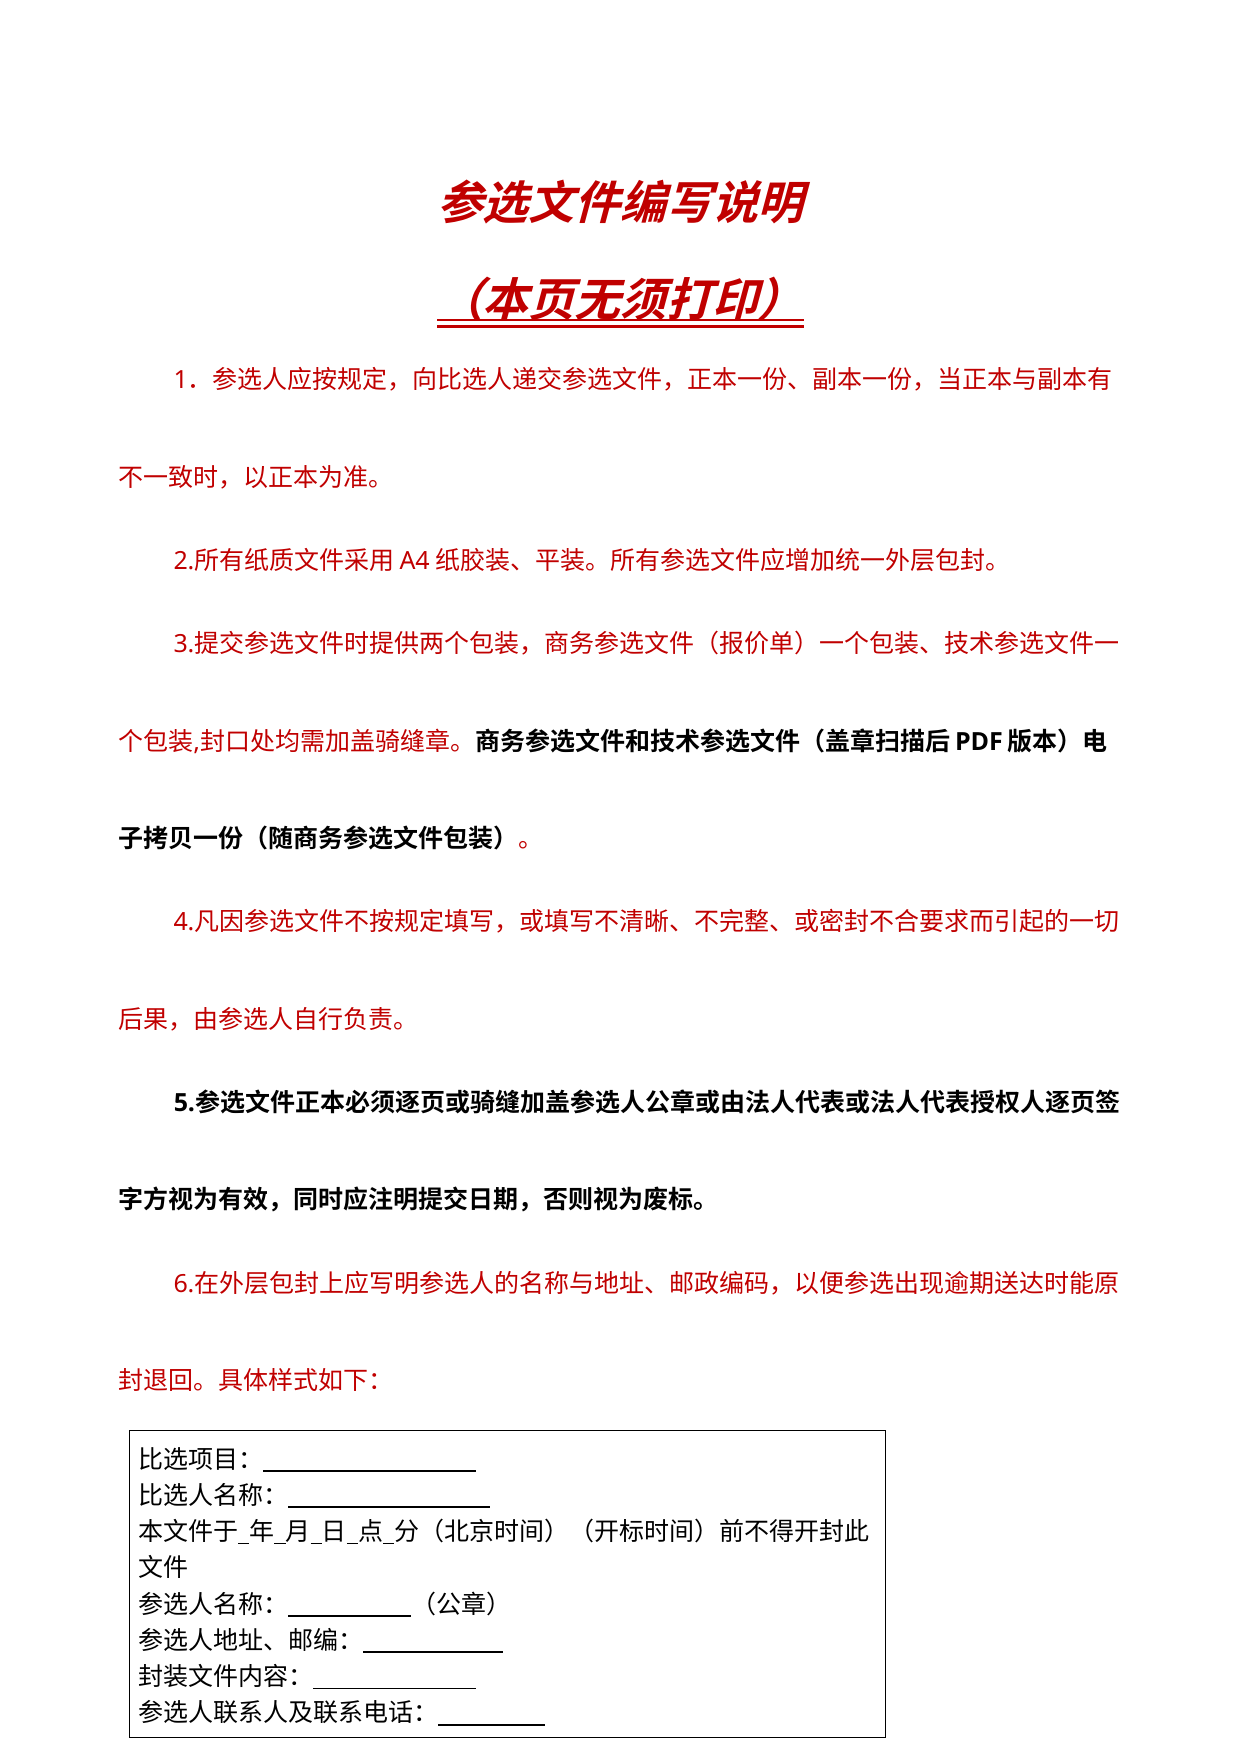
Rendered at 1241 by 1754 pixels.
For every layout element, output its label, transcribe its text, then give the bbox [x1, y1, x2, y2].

text 参选文件编写说明 [118, 151, 1122, 248]
text （本页无须打印） [118, 248, 1122, 346]
text 3.提交参选文件时提供两个包装，商务参选文件（报价单）一个包装、技术参选文件一个包装,封口处均需加盖骑缝章。商务参选文件和技术参选文件（盖章扫描后PDF版本）电子拷贝一份（随商务参选文件包装）。 [118, 609, 1122, 869]
text 6.在外层包封上应写明参选人的名称与地址、邮政编码，以便参选出现逾期送达时能原封退回。具体样式如下： [118, 1249, 1122, 1411]
text 1．参选人应按规定，向比选人递交参选文件，正本一份、副本一份，当正本与副本有不一致时，以正本为准。 [118, 346, 1122, 508]
text 4.凡因参选文件不按规定填写，或填写不清晰、不完整、或密封不合要求而引起的一切后果，由参选人自行负责。 [118, 887, 1122, 1050]
text 2.所有纸质文件采用A4纸胶装、平装。所有参选文件应增加统一外层包封。 [118, 526, 1122, 591]
text 5.参选文件正本必须逐页或骑缝加盖参选人公章或由法人代表或法人代表授权人逐页签字方视为有效，同时应注明提交日期，否则视为废标。 [118, 1068, 1122, 1231]
